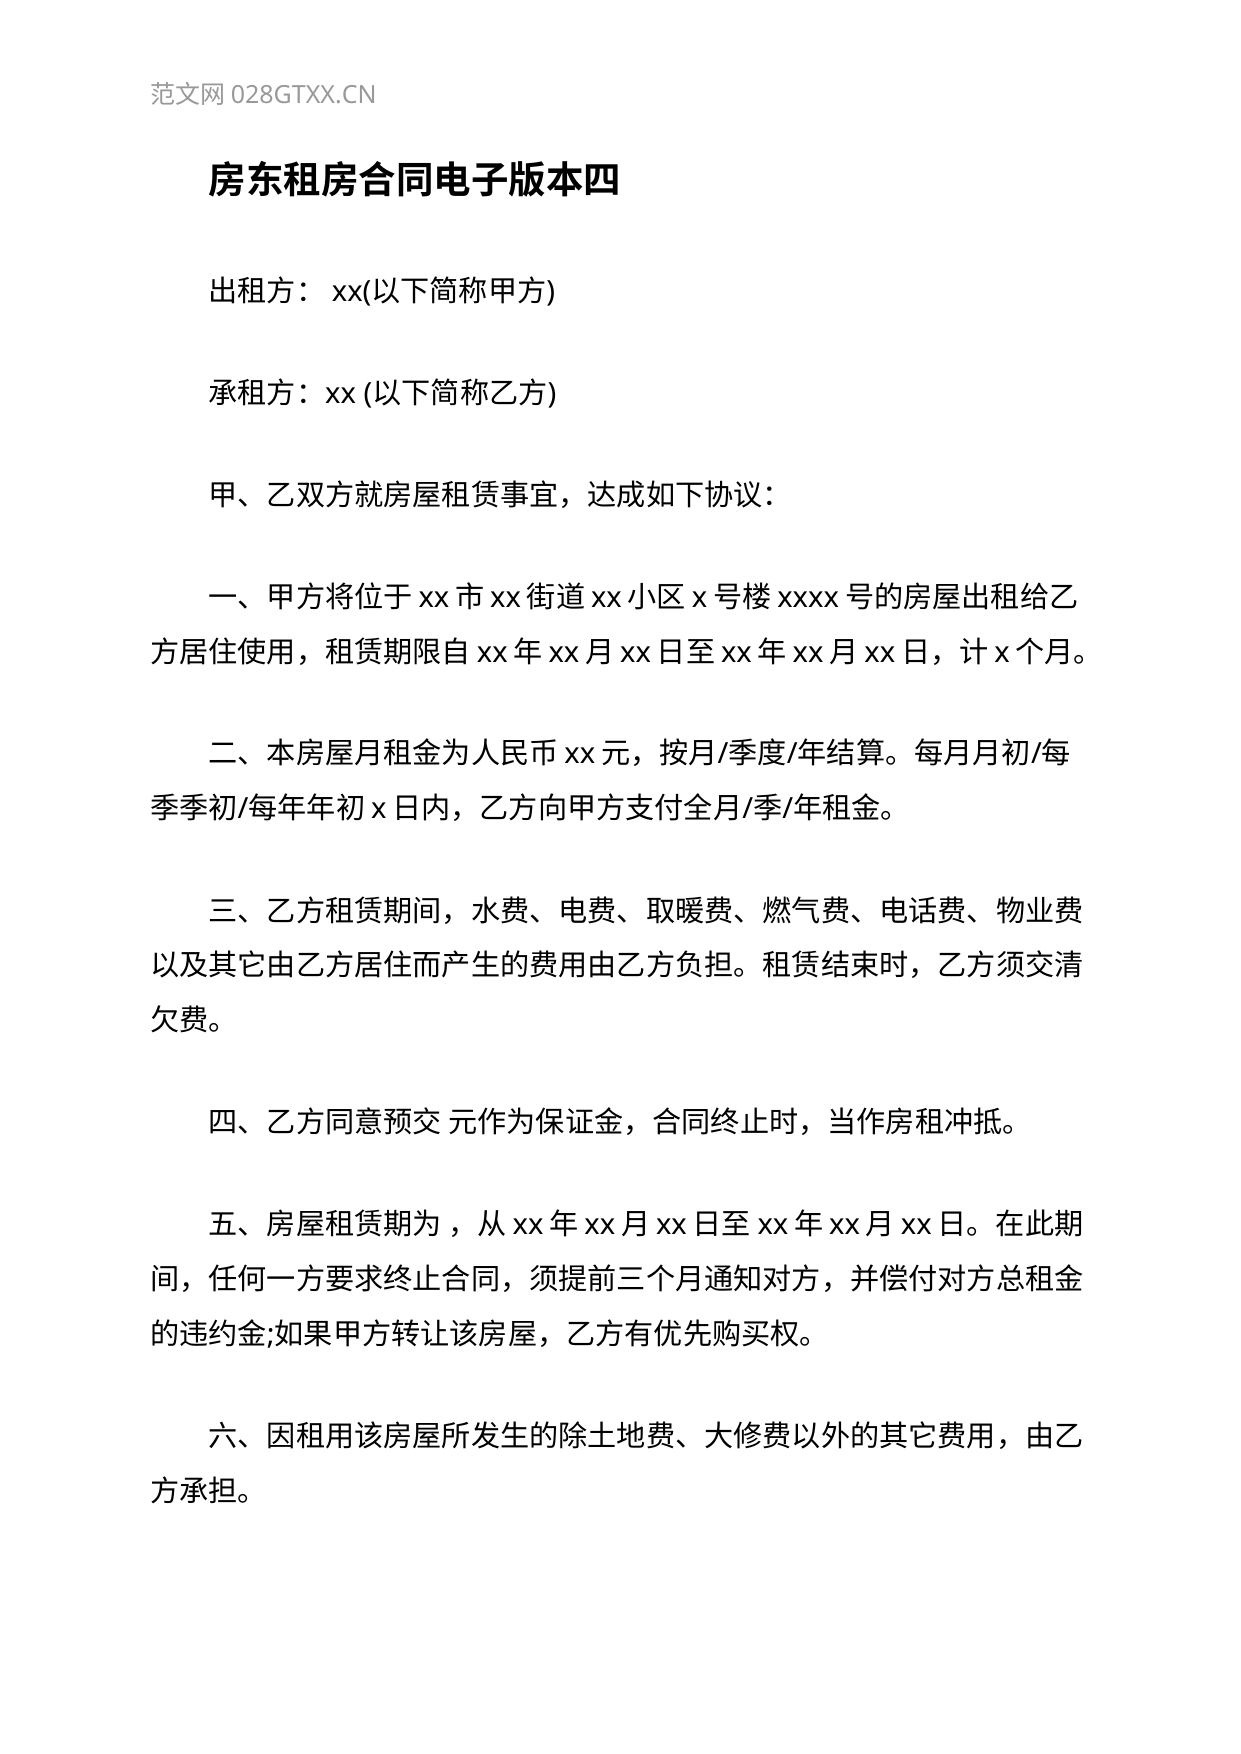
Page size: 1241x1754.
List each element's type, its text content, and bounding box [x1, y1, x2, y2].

text 二、本房屋月租金为人民币xx元，按月/季度/年结算。每月月初/每季季初/每年年初x日内，乙方向甲方支付全月/季/年租金。 [150, 730, 1090, 827]
text 出租方： xx(以下简称甲方) [150, 267, 1090, 310]
text 甲、乙双方就房屋租赁事宜，达成如下协议： [150, 471, 1090, 514]
text 六、因租用该房屋所发生的除土地费、大修费以外的其它费用，由乙方承担。 [150, 1412, 1090, 1509]
text 五、房屋租赁期为 ，从xx年xx月xx日至 xx年xx月xx日。在此期间，任何一方要求终止合同，须提前三个月通知对方，并偿付对方总租金 的违约金;如果甲方转让该房屋，乙方有优先购买权。 [150, 1200, 1090, 1353]
text 四、乙方同意预交 元作为保证金，合同终止时，当作房租冲抵。 [150, 1099, 1090, 1141]
text 一、甲方将位于xx市xx街道xx小区x号楼xxxx号的房屋出租给乙方居住使用，租赁期限自xx年xx月xx日至xx年xx月xx日，计x个月。 [150, 573, 1090, 671]
text 承租方：xx (以下简称乙方) [150, 369, 1090, 412]
text 三、乙方租赁期间，水费、电费、取暖费、燃气费、电话费、物业费以及其它由乙方居住而产生的费用由乙方负担。租赁结束时，乙方须交清欠费。 [150, 887, 1090, 1039]
text 房东租房合同电子版本四 [150, 150, 1090, 204]
